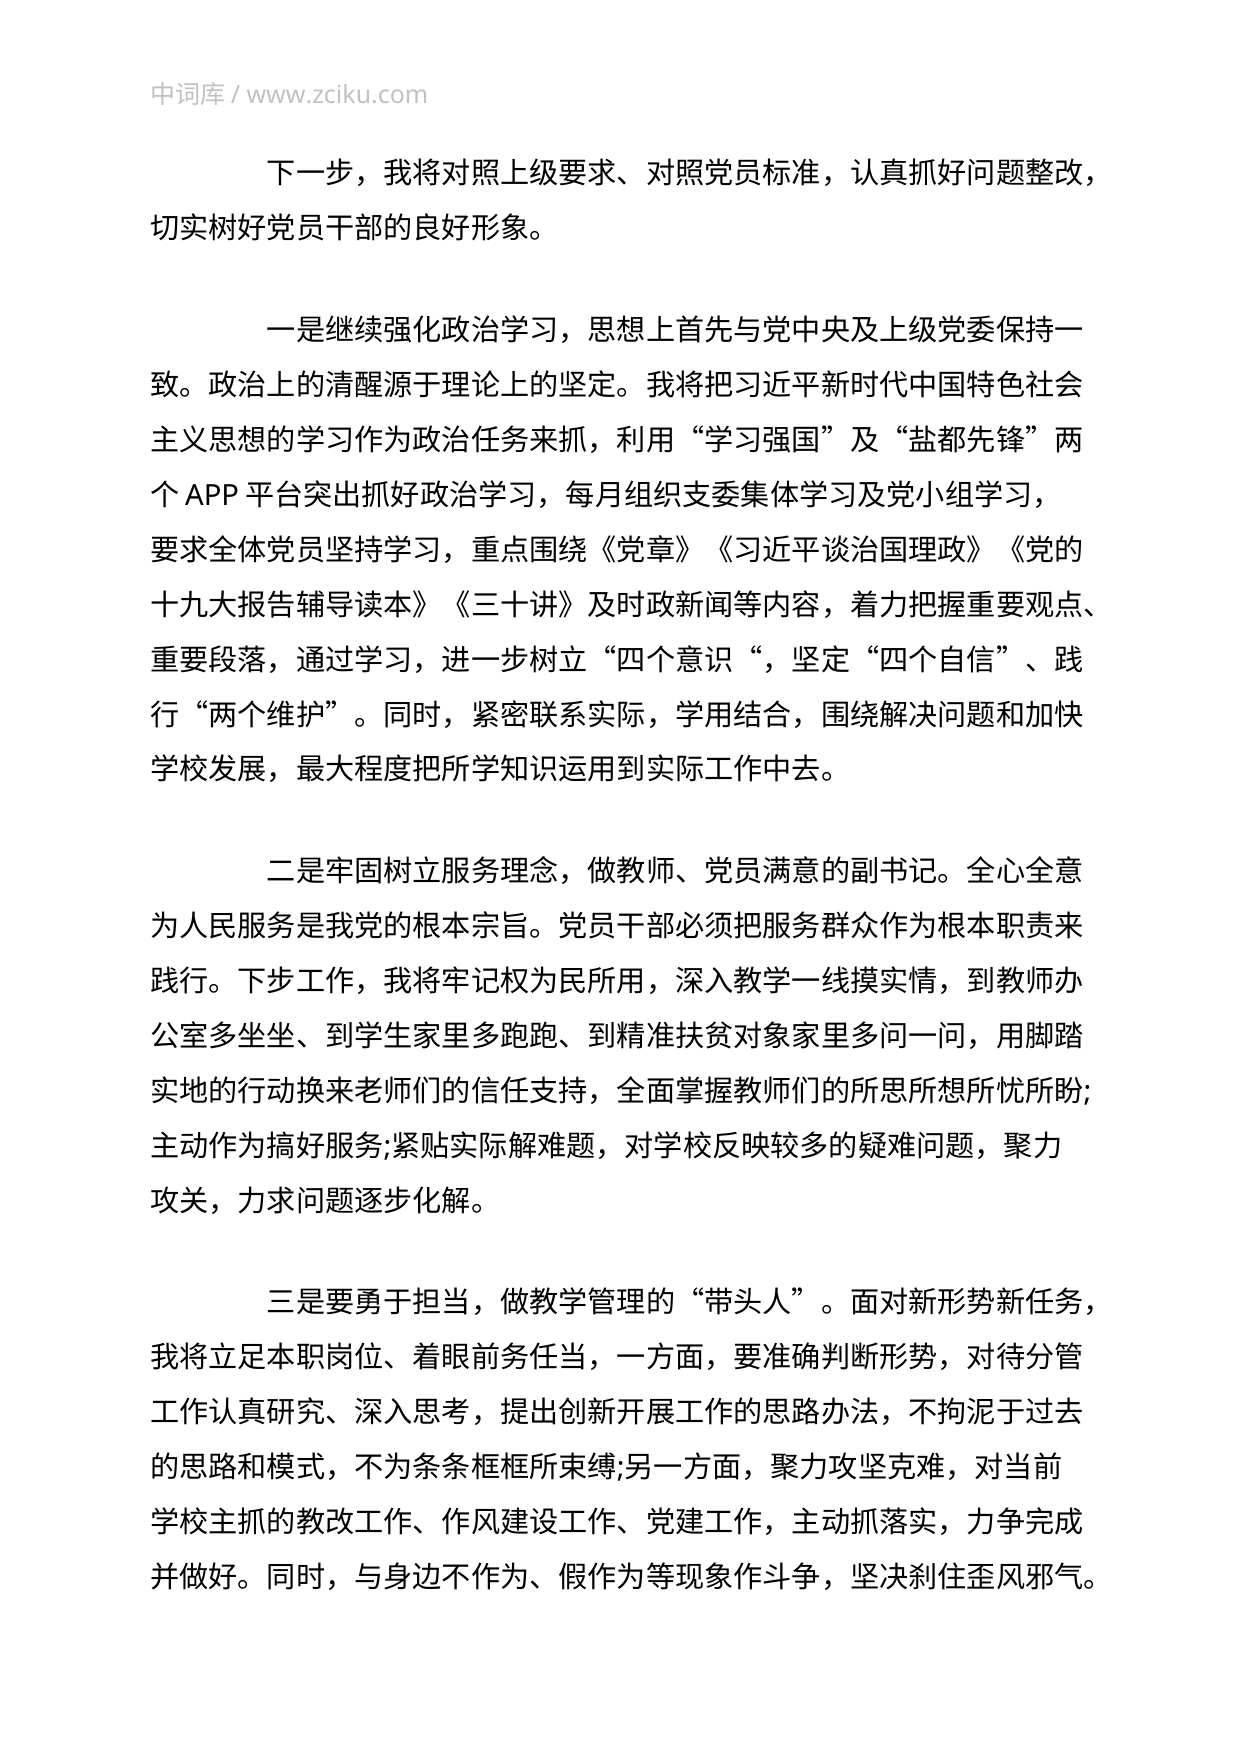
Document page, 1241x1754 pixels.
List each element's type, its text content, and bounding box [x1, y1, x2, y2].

text 二是牢固树立服务理念，做教师、党员满意的副书记。全心全意为人民服务是我党的根本宗旨。党员干部必须把服务群众作为根本职责来践行。下步工作，我将牢记权为民所用，深入教学一线摸实情，到教师办公室多坐坐、到学生家里多跑跑、到精准扶贫对象家里多问一问，用脚踏实地的行动换来老师们的信任支持，全面掌握教师们的所思所想所忧所盼;主动作为搞好服务;紧贴实际解难题，对学校反映较多的疑难问题，聚力攻关，力求问题逐步化解。 [150, 848, 1090, 1219]
text 三是要勇于担当，做教学管理的“带头人”。面对新形势新任务，我将立足本职岗位、着眼前务任当，一方面，要准确判断形势，对待分管工作认真研究、深入思考，提出创新开展工作的思路办法，不拘泥于过去的思路和模式，不为条条框框所束缚;另一方面，聚力攻坚克难，对当前学校主抓的教改工作、作风建设工作、党建工作，主动抓落实，力争完成并做好。同时，与身边不作为、假作为等现象作斗争，坚决刹住歪风邪气。 [150, 1279, 1090, 1596]
text 一是继续强化政治学习，思想上首先与党中央及上级党委保持一致。政治上的清醒源于理论上的坚定。我将把习近平新时代中国特色社会主义思想的学习作为政治任务来抓，利用“学习强国”及“盐都先锋”两个APP平台突出抓好政治学习，每月组织支委集体学习及党小组学习，要求全体党员坚持学习，重点围绕《党章》《习近平谈治国理政》《党的十九大报告辅导读本》《三十讲》及时政新闻等内容，着力把握重要观点、重要段落，通过学习，进一步树立“四个意识“，坚定“四个自信”、践行“两个维护”。同时，紧密联系实际，学用结合，围绕解决问题和加快学校发展，最大程度把所学知识运用到实际工作中去。 [150, 307, 1090, 788]
text 下一步，我将对照上级要求、对照党员标准，认真抓好问题整改，切实树好党员干部的良好形象。 [150, 150, 1090, 247]
